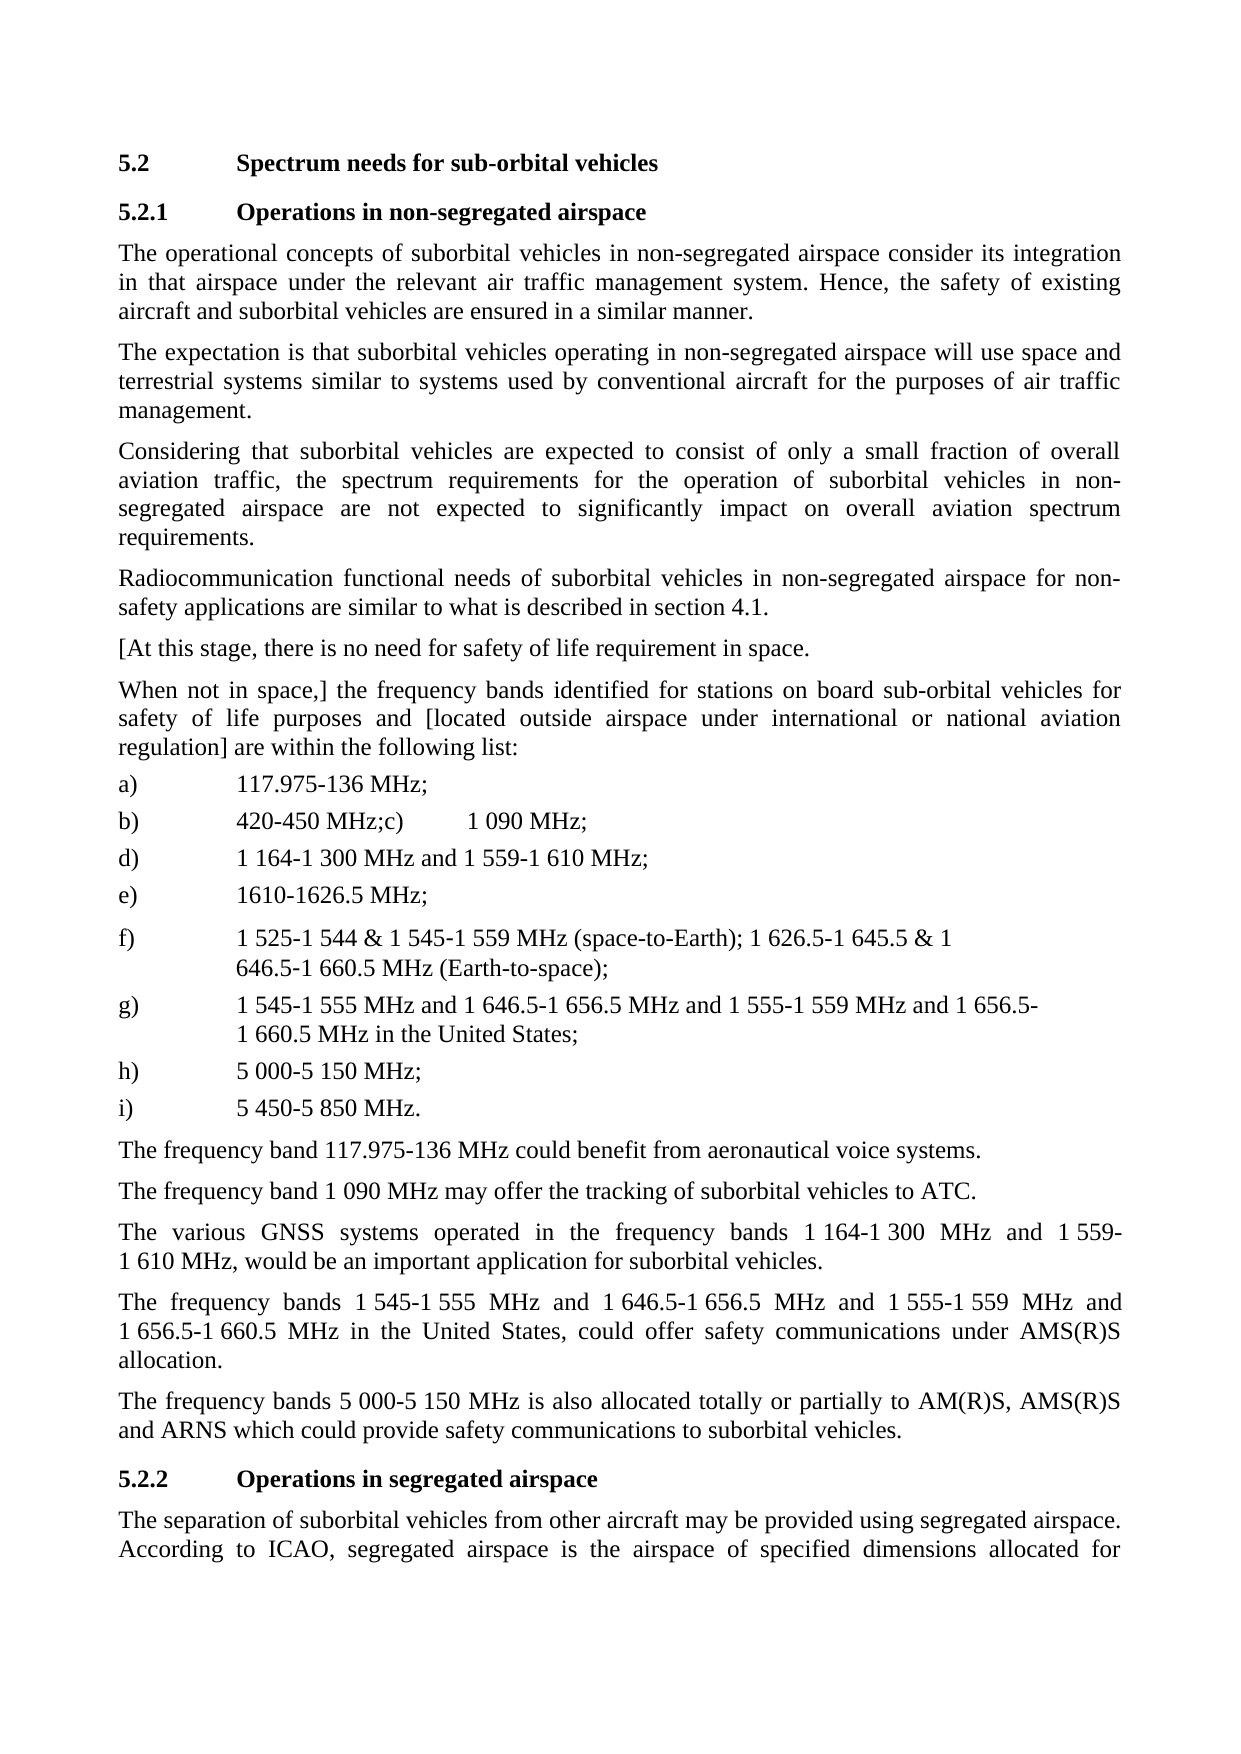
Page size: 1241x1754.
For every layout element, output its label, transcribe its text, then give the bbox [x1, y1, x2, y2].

subtitle 5.2 Spectrum needs for sub-orbital vehicles [118, 148, 1122, 176]
text [At this stage, there is no need for safety of life requirement in space. [118, 633, 1122, 662]
text Considering that suborbital vehicles are expected to consist of only a small fraction of overall aviation traffic, the spectrum requirements for the operation of suborbital vehicles in non-segregated airspace are not expected to significantly impact on overall aviation spectrum requirements. [118, 436, 1122, 551]
text The frequency bands 1 545-1 555 MHz and 1 646.5-1 656.5 MHz and 1 555-1 559 MHz and 1 656.5-1 660.5 MHz in the United States, could offer safety communications under AMS(R)S allocation. [118, 1287, 1122, 1373]
text h) 5 000-5 150 MHz; [118, 1056, 1122, 1085]
text d) 1 164-1 300 MHz and 1 559-1 610 MHz; [118, 843, 1122, 872]
text When not in space,] the frequency bands identified for stations on board sub-orbital vehicles for safety of life purposes and [located outside airspace under international or national aviation regulation] are within the following list: [118, 675, 1122, 761]
text Radiocommunication functional needs of suborbital vehicles in non-segregated airspace for non-safety applications are similar to what is described in section 4.1. [118, 563, 1122, 621]
subtitle 5.2.1 Operations in non-segregated airspace [118, 197, 1122, 226]
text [118, 1506, 1122, 1563]
text The operational concepts of suborbital vehicles in non-segregated airspace consider its integration in that airspace under the relevant air traffic management system. Hence, the safety of existing aircraft and suborbital vehicles are ensured in a similar manner. [118, 238, 1122, 325]
text e) 1610-1626.5 MHz; [118, 881, 1122, 909]
text a) 117.975-136 MHz; [118, 769, 1122, 798]
text i) 5 450-5 850 MHz. [118, 1093, 1122, 1122]
text The various GNSS systems operated in the frequency bands 1 164-1 300 MHz and 1 559-1 610 MHz, would be an important application for suborbital vehicles. [118, 1217, 1122, 1275]
text The frequency band 1 090 MHz may offer the tracking of suborbital vehicles to ATC. [118, 1176, 1122, 1205]
text g) 1 545-1 555 MHz and 1 646.5-1 656.5 MHz and 1 555-1 559 MHz and 1 656.5-1 660.5 MHz in the United States; [118, 991, 1122, 1048]
subtitle 5.2.2 Operations in segregated airspace [118, 1464, 1122, 1493]
text The expectation is that suborbital vehicles operating in non-segregated airspace will use space and terrestrial systems similar to systems used by conventional aircraft for the purposes of air traffic management. [118, 337, 1122, 423]
text The frequency band 117.975-136 MHz could benefit from aeronautical voice systems. [118, 1135, 1122, 1163]
text The frequency bands 5 000-5 150 MHz is also allocated totally or partially to AM(R)S, AMS(R)S and ARNS which could provide safety communications to suborbital vehicles. [118, 1386, 1122, 1443]
text b) 420-450 MHz;c) 1 090 MHz; [118, 806, 1122, 835]
text f) 1 525-1 544 & 1 545-1 559 MHz (space-to-Earth); 1 626.5-1 645.5 & 1 646.5-1 660.5 MHz (Earth-to-space); [118, 922, 1122, 982]
